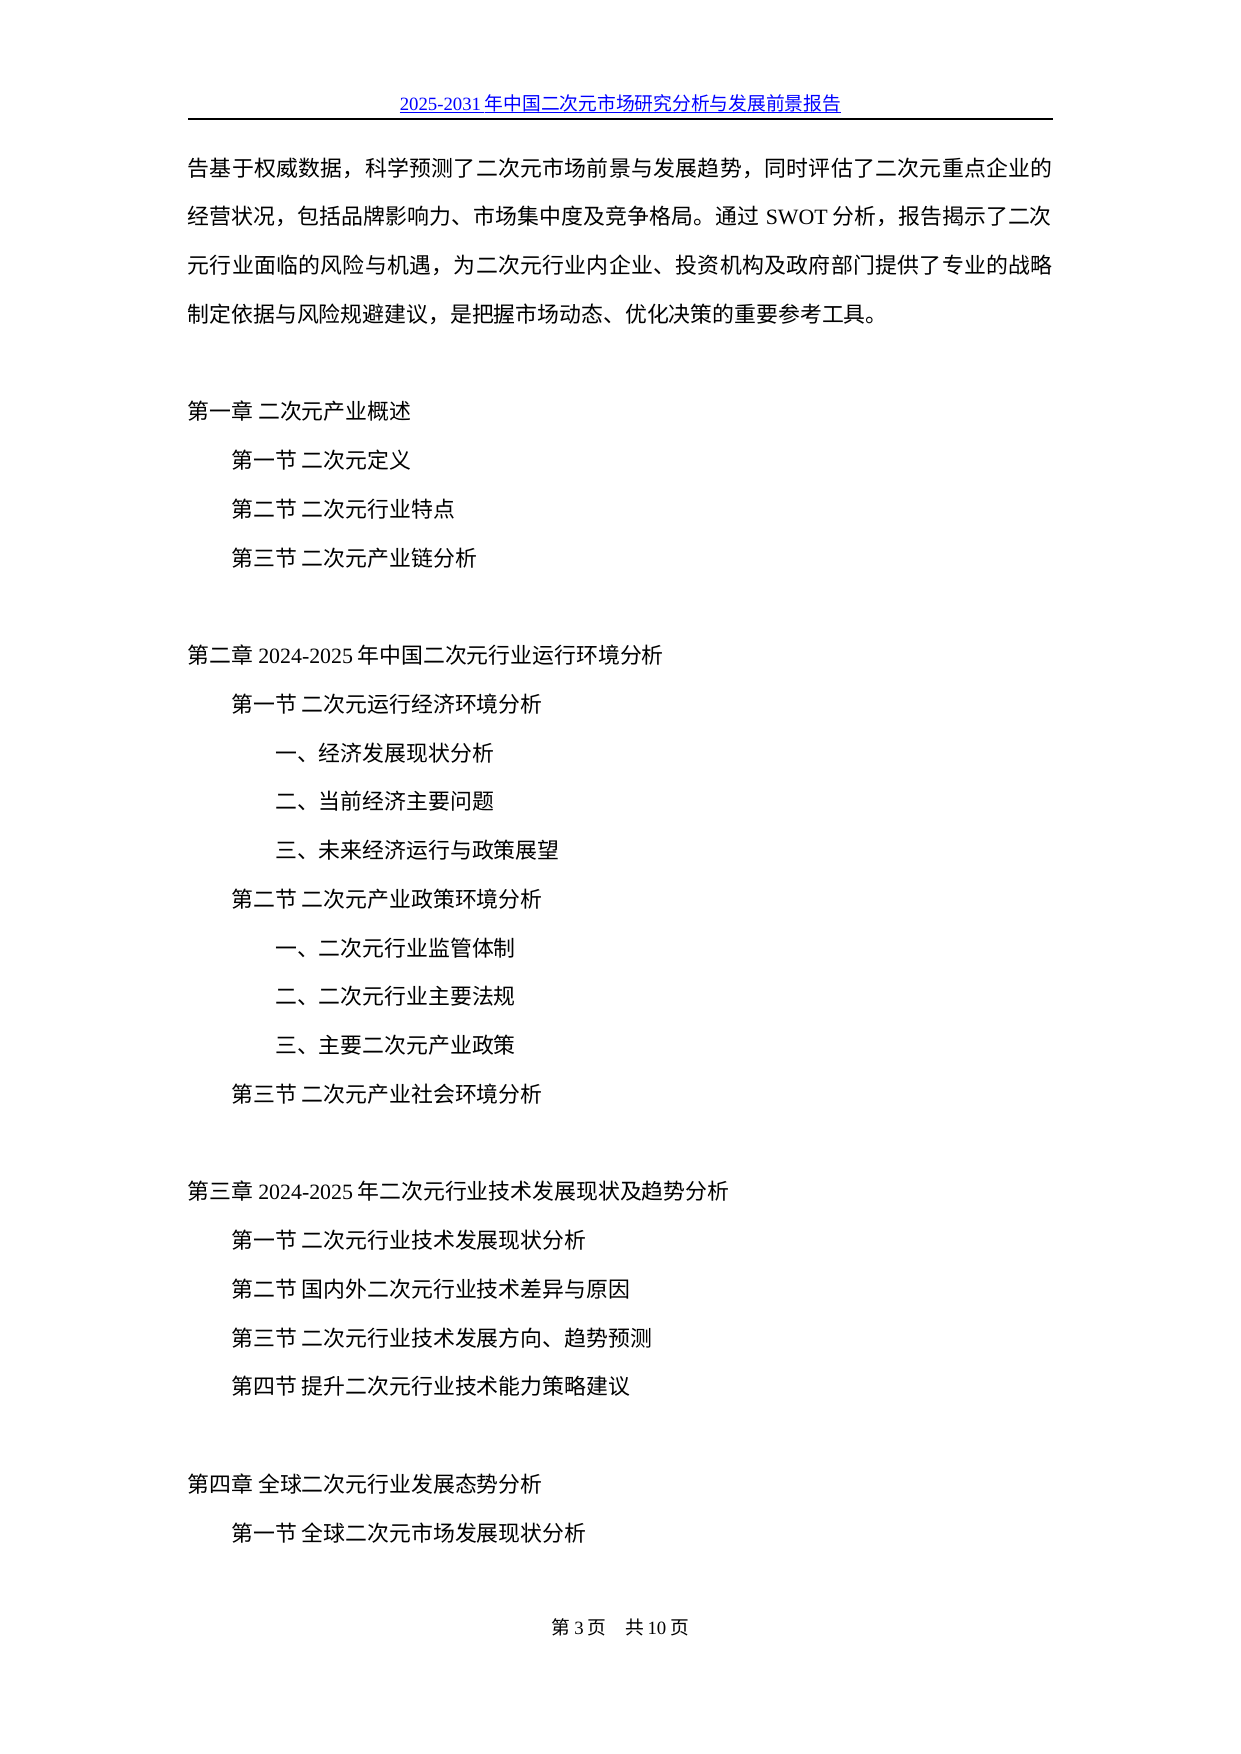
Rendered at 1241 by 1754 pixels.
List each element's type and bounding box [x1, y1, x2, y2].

text [187, 150, 1053, 1548]
